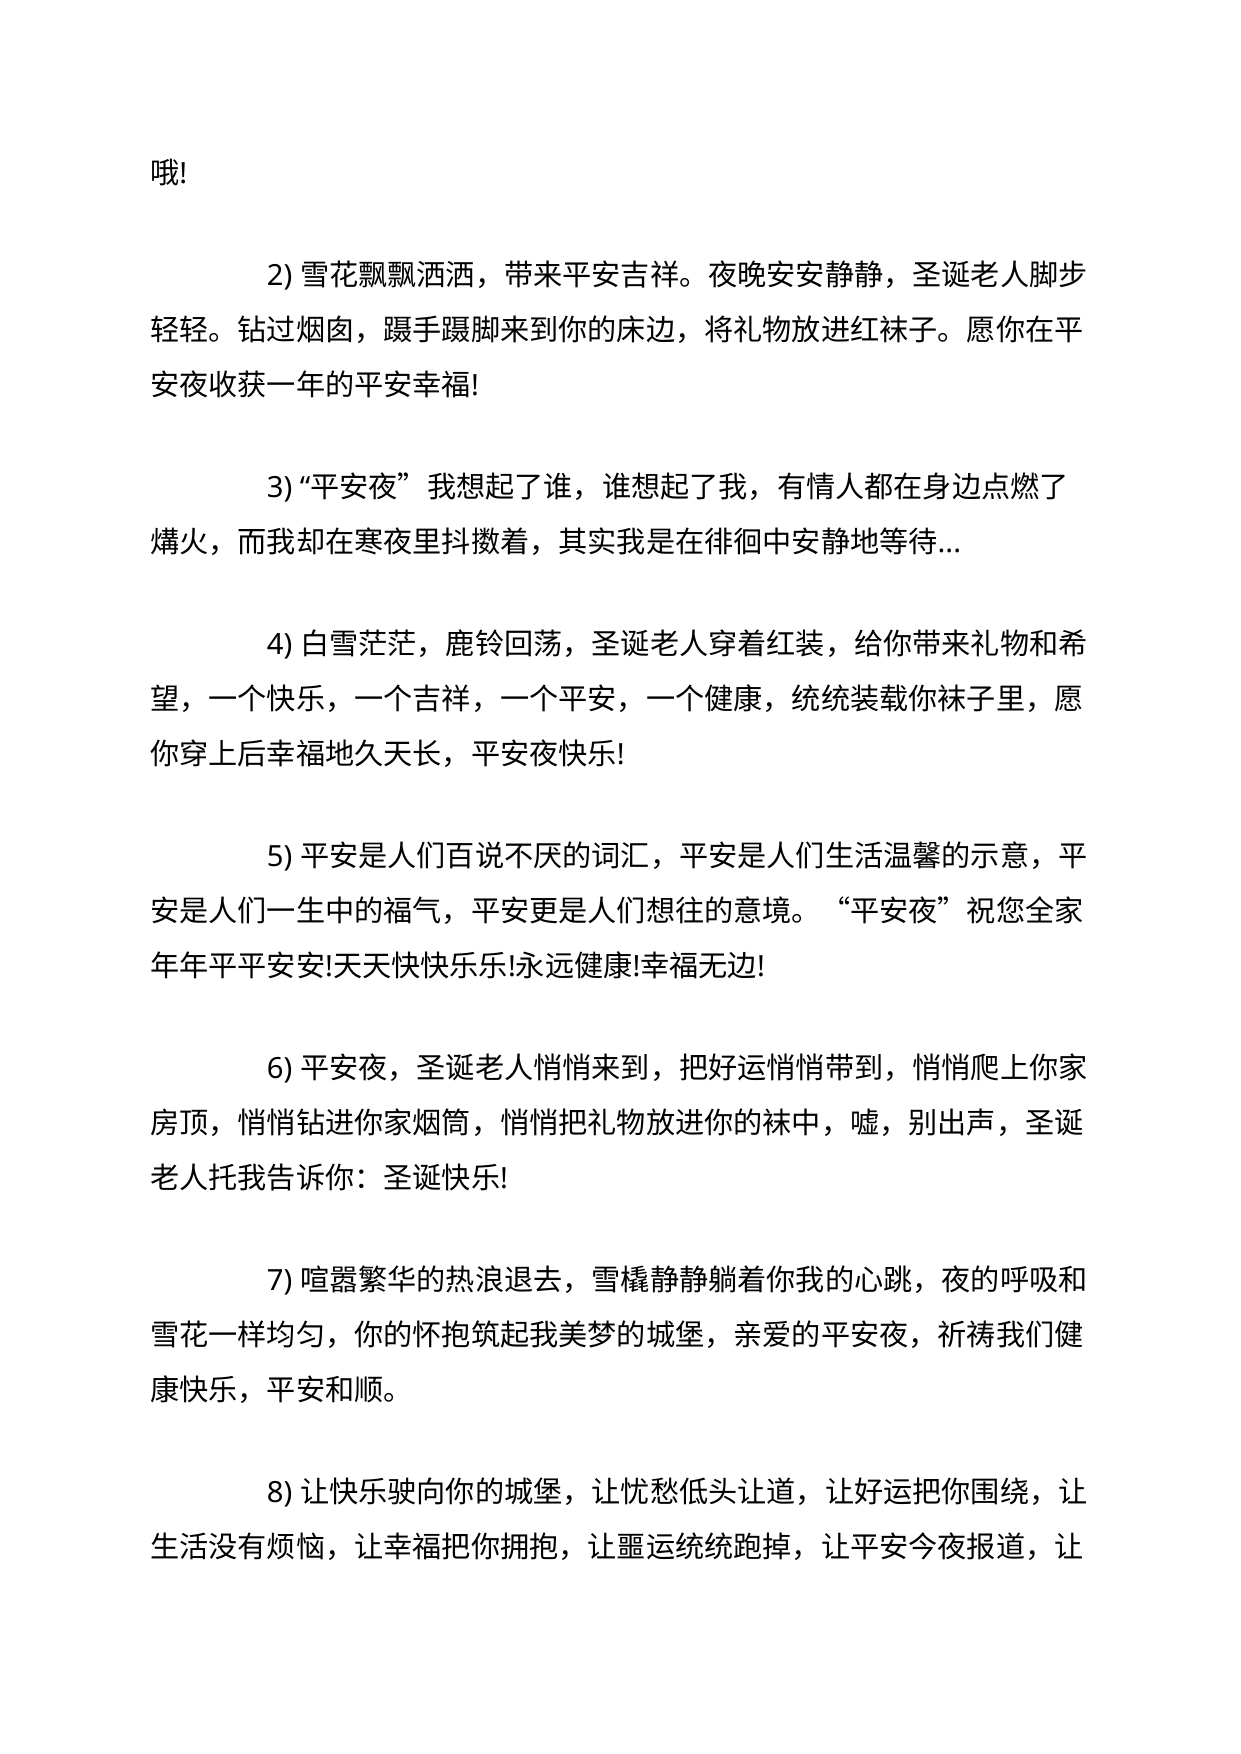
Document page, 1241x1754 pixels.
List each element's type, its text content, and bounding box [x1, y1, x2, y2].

text 6) 平安夜，圣诞老人悄悄来到，把好运悄悄带到，悄悄爬上你家房顶，悄悄钻进你家烟筒，悄悄把礼物放进你的袜中，嘘，别出声，圣诞老人托我告诉你：圣诞快乐! [150, 1044, 1090, 1197]
text 4) 白雪茫茫，鹿铃回荡，圣诞老人穿着红装，给你带来礼物和希望，一个快乐，一个吉祥，一个平安，一个健康，统统装载你袜子里，愿你穿上后幸福地久天长，平安夜快乐! [150, 621, 1090, 773]
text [150, 1468, 1090, 1565]
text 5) 平安是人们百说不厌的词汇，平安是人们生活温馨的示意，平安是人们一生中的福气，平安更是人们想往的意境。“平安夜”祝您全家年年平平安安!天天快快乐乐!永远健康!幸福无边! [150, 833, 1090, 985]
text 3) “平安夜”我想起了谁，谁想起了我，有情人都在身边点燃了煹火，而我却在寒夜里抖擞着，其实我是在徘徊中安静地等待... [150, 464, 1090, 561]
text 7) 喧嚣繁华的热浪退去，雪橇静静躺着你我的心跳，夜的呼吸和雪花一样均匀，你的怀抱筑起我美梦的城堡，亲爱的平安夜，祈祷我们健康快乐，平安和顺。 [150, 1256, 1090, 1409]
text 2) 雪花飘飘洒洒，带来平安吉祥。夜晚安安静静，圣诞老人脚步轻轻。钻过烟囱，蹑手蹑脚来到你的床边，将礼物放进红袜子。愿你在平安夜收获一年的平安幸福! [150, 252, 1090, 404]
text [150, 150, 1090, 192]
